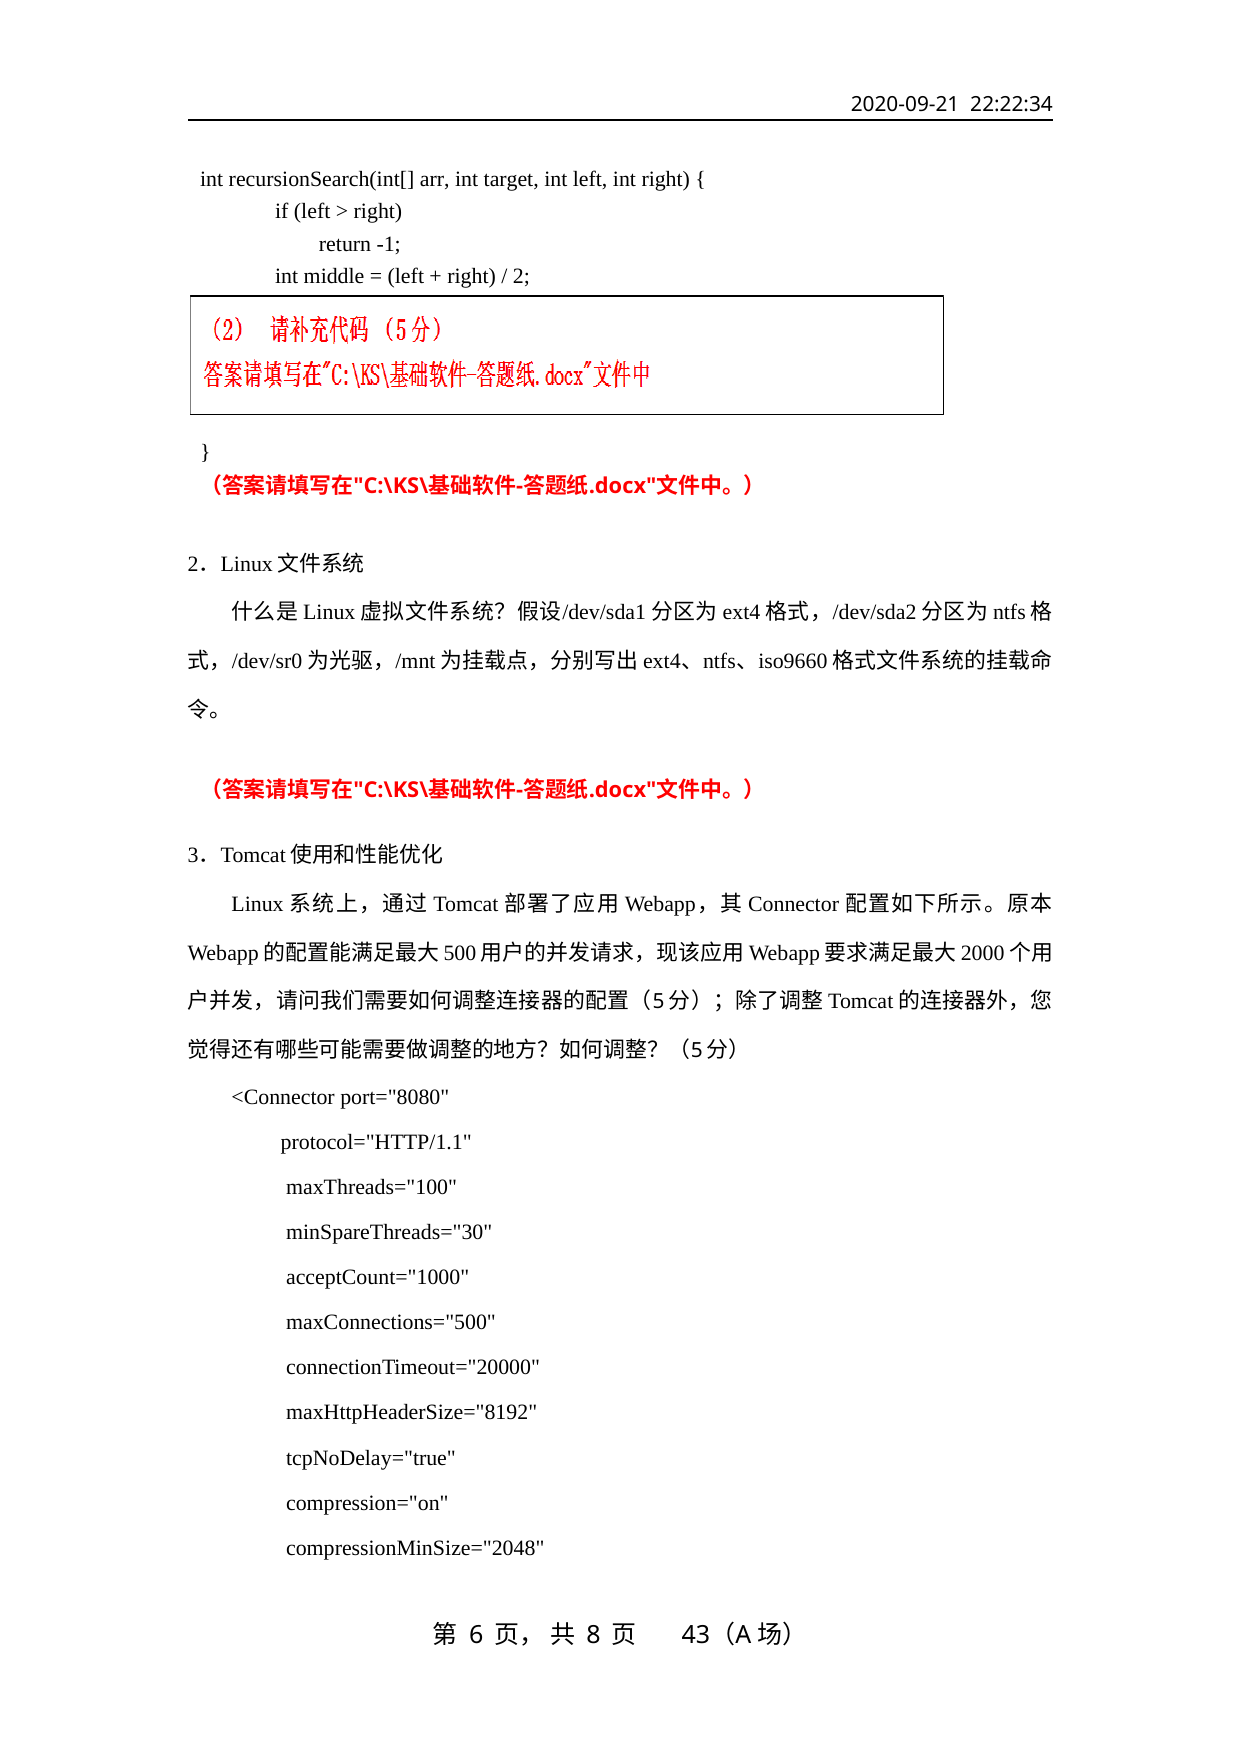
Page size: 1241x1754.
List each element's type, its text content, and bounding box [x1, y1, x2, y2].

text if (left > right) [200, 194, 1053, 227]
text minSpareThreads="30" [231, 1215, 1053, 1248]
text compression="on" [231, 1486, 1053, 1518]
text maxThreads="100" [231, 1170, 1053, 1203]
text （答案请填写在"C:\KS\基础软件-答题纸.docx"文件中。） [200, 468, 1053, 500]
text <Connector port="8080" [231, 1080, 1053, 1112]
text connectionTimeout="20000" [231, 1351, 1053, 1383]
text acceptCount="1000" [231, 1260, 1053, 1293]
text 2．Linux文件系统 [187, 545, 1053, 578]
text int middle = (left + right) / 2; [200, 259, 1053, 292]
text 3．Tomcat使用和性能优化 [187, 837, 1053, 869]
text tcpNoDelay="true" [231, 1441, 1053, 1473]
text （答案请填写在"C:\KS\基础软件-答题纸.docx"文件中。） [200, 772, 1053, 804]
text 什么是Linux虚拟文件系统？假设/dev/sda1分区为ext4格式，/dev/sda2分区为ntfs格式，/dev/sr0为光驱，/mnt为挂载点，分别写出ext4、ntfs、iso9660格式文件系统的挂载命令。 [187, 594, 1053, 724]
text Linux系统上，通过Tomcat部署了应用Webapp，其Connector配置如下所示。原本Webapp的配置能满足最大500用户的并发请求，现该应用Webapp要求满足最大2000个用户并发，请问我们需要如何调整连接器的配置（5分）；除了调整Tomcat的连接器外，您觉得还有哪些可能需要做调整的地方？如何调整？（5分） [187, 885, 1053, 1064]
text compressionMinSize="2048" [231, 1531, 1053, 1563]
text maxHttpHeaderSize="8192" [231, 1396, 1053, 1428]
picture [187, 292, 946, 419]
text maxConnections="500" [231, 1306, 1053, 1338]
text } [200, 435, 1053, 468]
text int recursionSearch(int[] arr, int target, int left, int right) { [200, 162, 1053, 194]
text return -1; [200, 227, 1053, 259]
text protocol="HTTP/1.1" [231, 1125, 1053, 1158]
